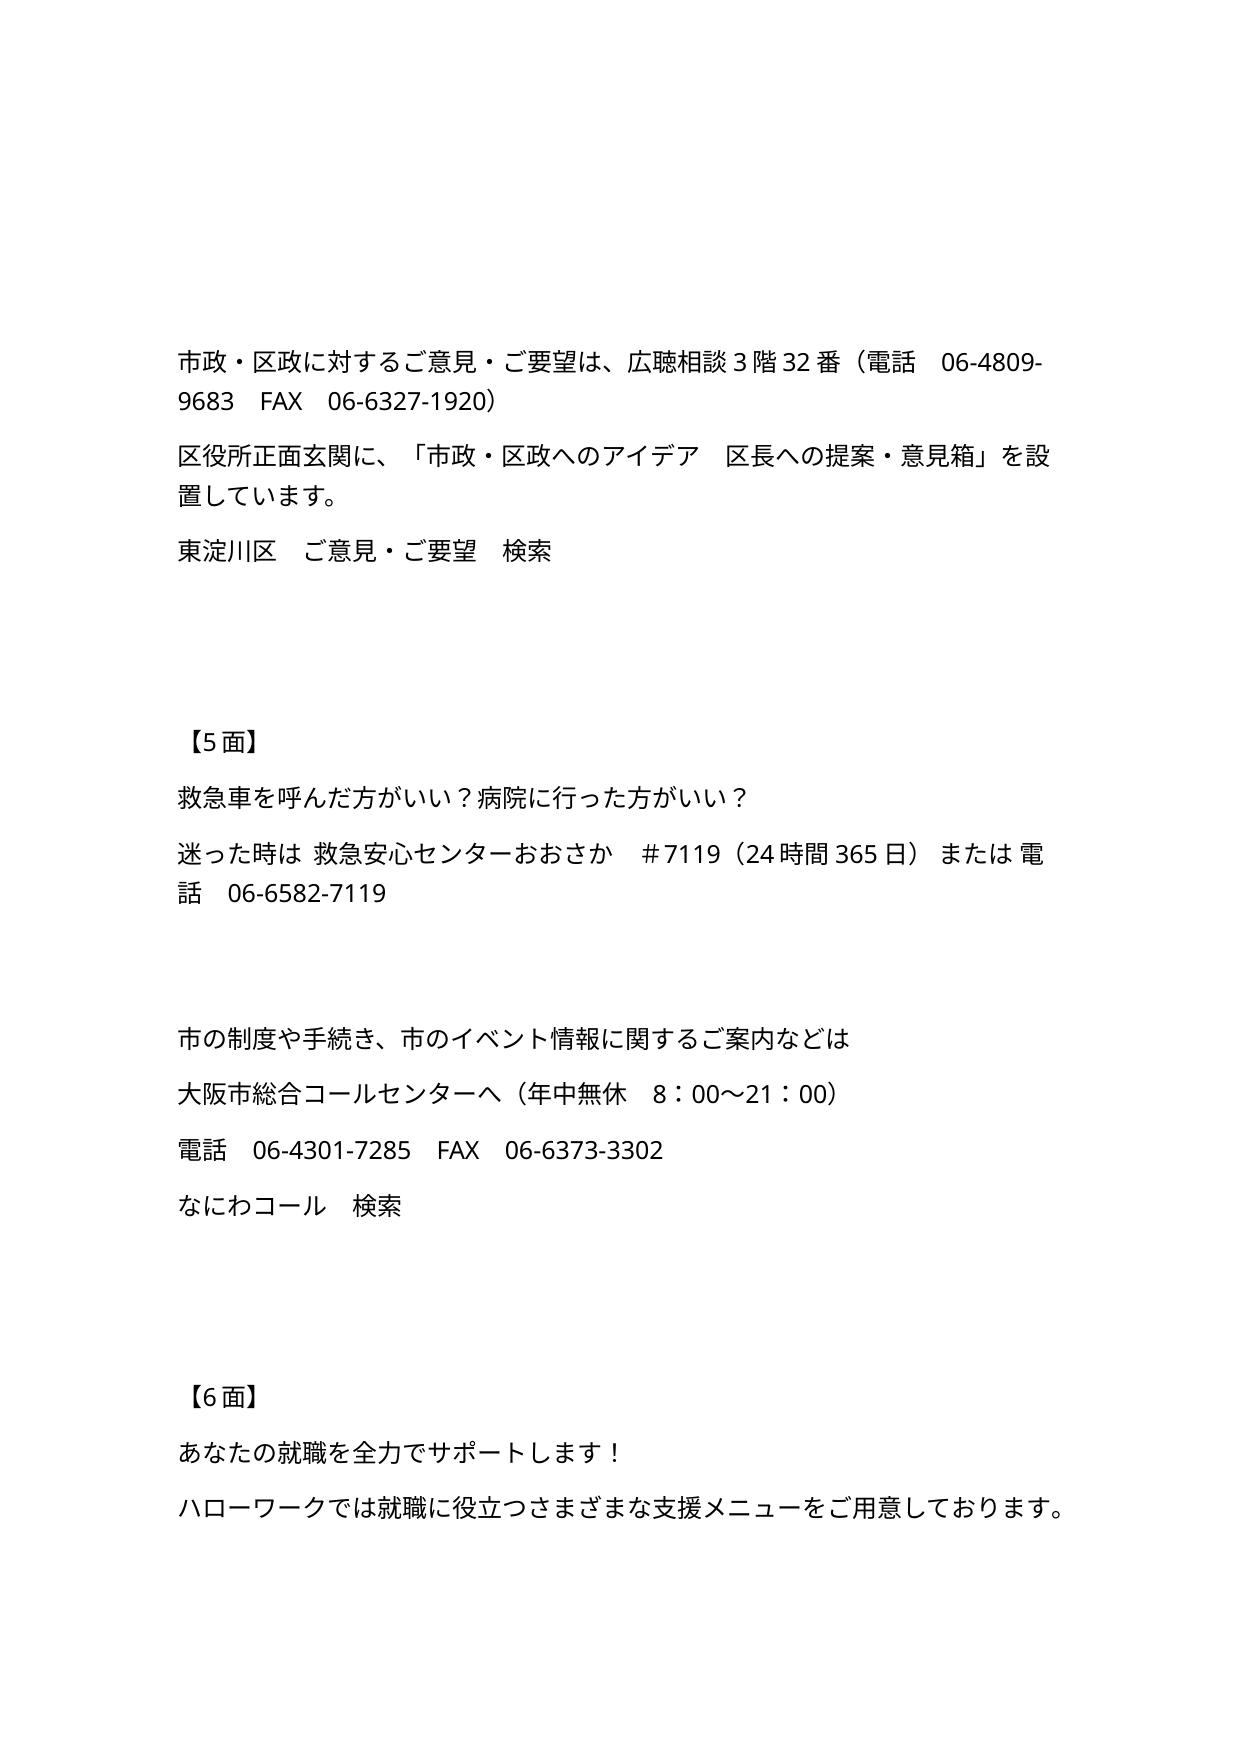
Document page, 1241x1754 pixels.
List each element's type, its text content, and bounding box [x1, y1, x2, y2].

text ハローワークでは就職に役立つさまざまな支援メニューをご用意しております。 [177, 1489, 1063, 1525]
text あなたの就職を全力でサポートします！ [177, 1433, 1063, 1469]
text 大阪市総合コールセンターへ（年中無休 8：00～21：00） [177, 1075, 1063, 1111]
text なにわコール 検索 [177, 1186, 1063, 1223]
text 東淀川区 ご意見・ご要望 検索 [177, 532, 1063, 568]
text 市の制度や手続き、市のイベント情報に関するご案内などは [177, 1019, 1063, 1055]
text 迷った時は 救急安心センターおおさか ＃7119（24時間 365日） または 電話 06-6582-7119 [177, 834, 1063, 909]
text 【5面】 [177, 723, 1063, 759]
text 区役所正面玄関に、「市政・区政へのアイデア 区長への提案・意見箱」を設置しています。 [177, 437, 1063, 512]
text 電話 06-4301-7285 FAX 06-6373-3302 [177, 1131, 1063, 1167]
text 【6面】 [177, 1377, 1063, 1414]
text 市政・区政に対するご意見・ご要望は、広聴相談 3階32番（電話 06-4809-9683 FAX 06-6327-1920） [177, 342, 1063, 417]
text 救急車を呼んだ方がいい？病院に行った方がいい？ [177, 778, 1063, 815]
